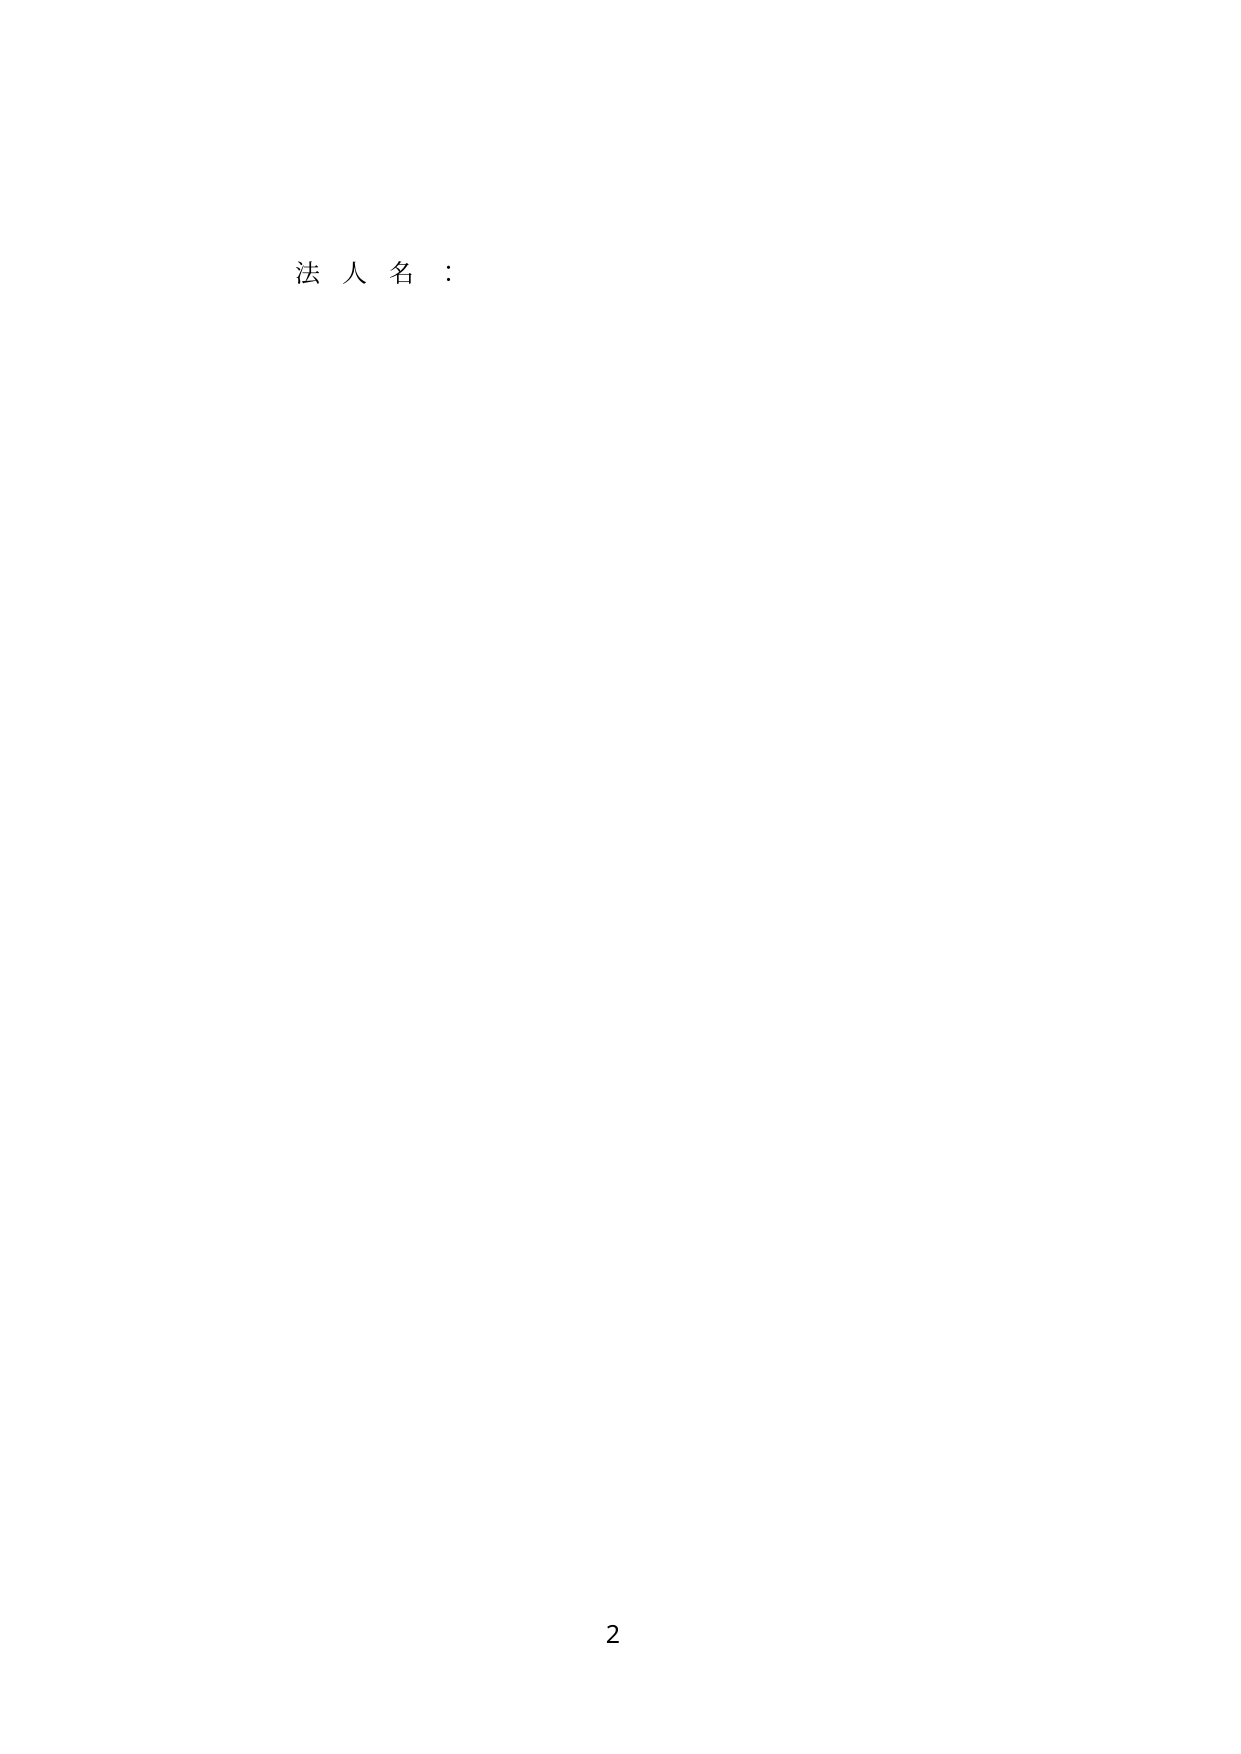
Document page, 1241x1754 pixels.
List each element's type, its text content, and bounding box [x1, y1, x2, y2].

text 法人名： [154, 253, 1072, 291]
